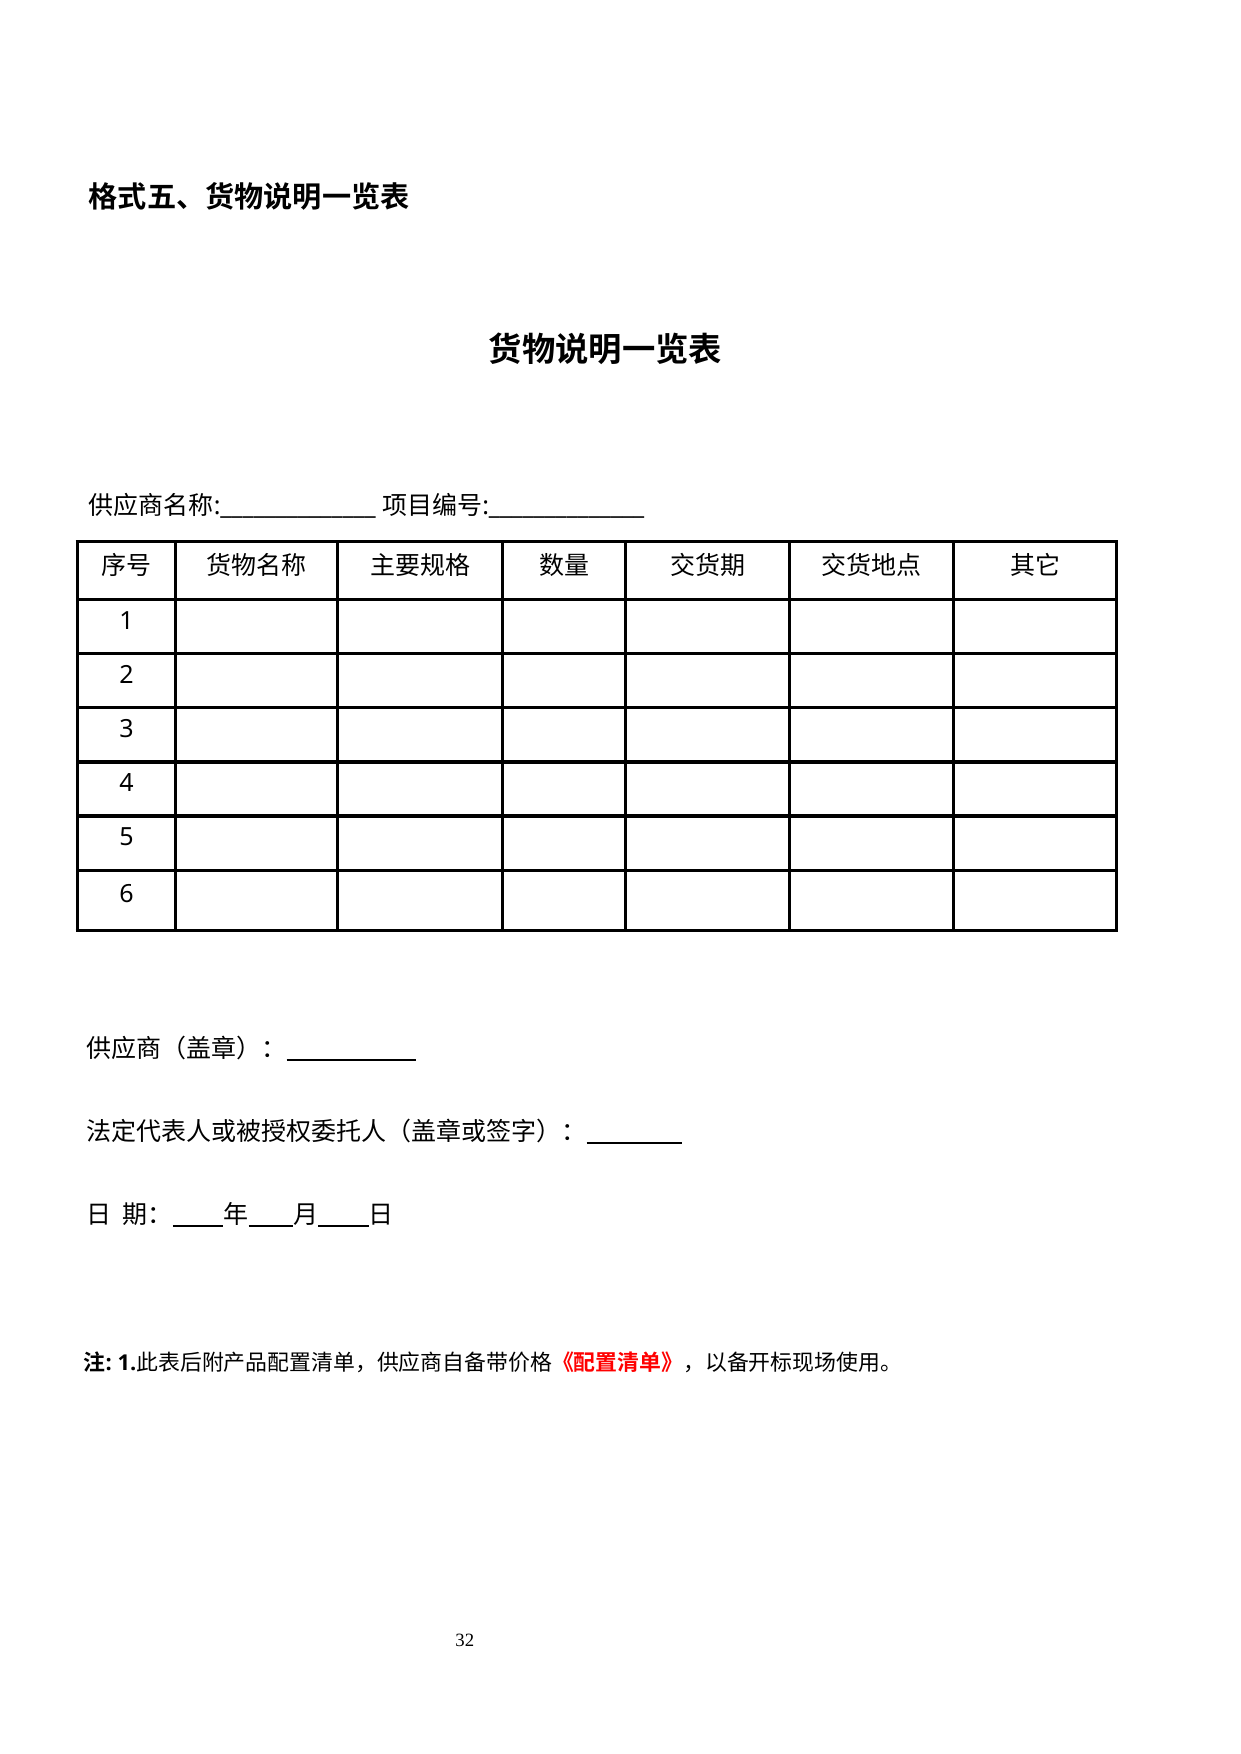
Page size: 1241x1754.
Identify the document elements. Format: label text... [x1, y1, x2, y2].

table_cell [177, 601, 336, 652]
text 供应商名称:______________ 项目编号:______________ [88, 486, 1122, 522]
table_cell [339, 764, 501, 814]
table_header 货物名称 [177, 543, 336, 598]
table_cell 6 [79, 872, 174, 928]
table_cell 2 [79, 655, 174, 706]
table_cell [504, 601, 624, 652]
table_cell 1 [79, 601, 174, 652]
table_cell [627, 818, 788, 868]
table_cell [791, 655, 952, 706]
table_cell [177, 872, 336, 928]
table_cell 4 [79, 764, 174, 814]
table_header 交货地点 [791, 543, 952, 598]
table_cell [791, 818, 952, 868]
table_cell [791, 872, 952, 928]
table_cell [791, 709, 952, 760]
table_cell [791, 764, 952, 814]
text 供应商（盖章）： [0, 1014, 1122, 1079]
table_cell 5 [79, 818, 174, 868]
table_cell 3 [79, 709, 174, 760]
table_cell [504, 818, 624, 868]
text 日 期： 年 月 日 [0, 1180, 1122, 1245]
table_cell [627, 655, 788, 706]
text 法定代表人或被授权委托人（盖章或签字）： [0, 1097, 1122, 1162]
table_cell [177, 818, 336, 868]
text 格式五、货物说明一览表 [88, 162, 1122, 227]
table_header 其它 [955, 543, 1115, 598]
table_cell [339, 872, 501, 928]
table_cell [955, 818, 1115, 868]
table_cell [504, 709, 624, 760]
table_cell [627, 709, 788, 760]
table_cell [177, 764, 336, 814]
table_header 交货期 [627, 543, 788, 598]
text 货物说明一览表 [88, 315, 1122, 380]
table_cell [339, 709, 501, 760]
table_header 数量 [504, 543, 624, 598]
table_cell [504, 872, 624, 928]
table_header 主要规格 [339, 543, 501, 598]
table_cell [955, 872, 1115, 928]
table_cell [627, 764, 788, 814]
table_cell [339, 655, 501, 706]
table_cell [627, 872, 788, 928]
table_cell [339, 601, 501, 652]
table_cell [791, 601, 952, 652]
table_cell [955, 655, 1115, 706]
table_cell [627, 601, 788, 652]
table_cell [955, 601, 1115, 652]
table_cell [177, 709, 336, 760]
table_cell [504, 655, 624, 706]
table_header 序号 [79, 543, 174, 598]
text 注: 1.此表后附产品配置清单，供应商自备带价格《配置清单》，以备开标现场使用。 [83, 1345, 1122, 1377]
table_cell [504, 764, 624, 814]
table_cell [955, 709, 1115, 760]
table_cell [177, 655, 336, 706]
table_cell [339, 818, 501, 868]
table_cell [955, 764, 1115, 814]
